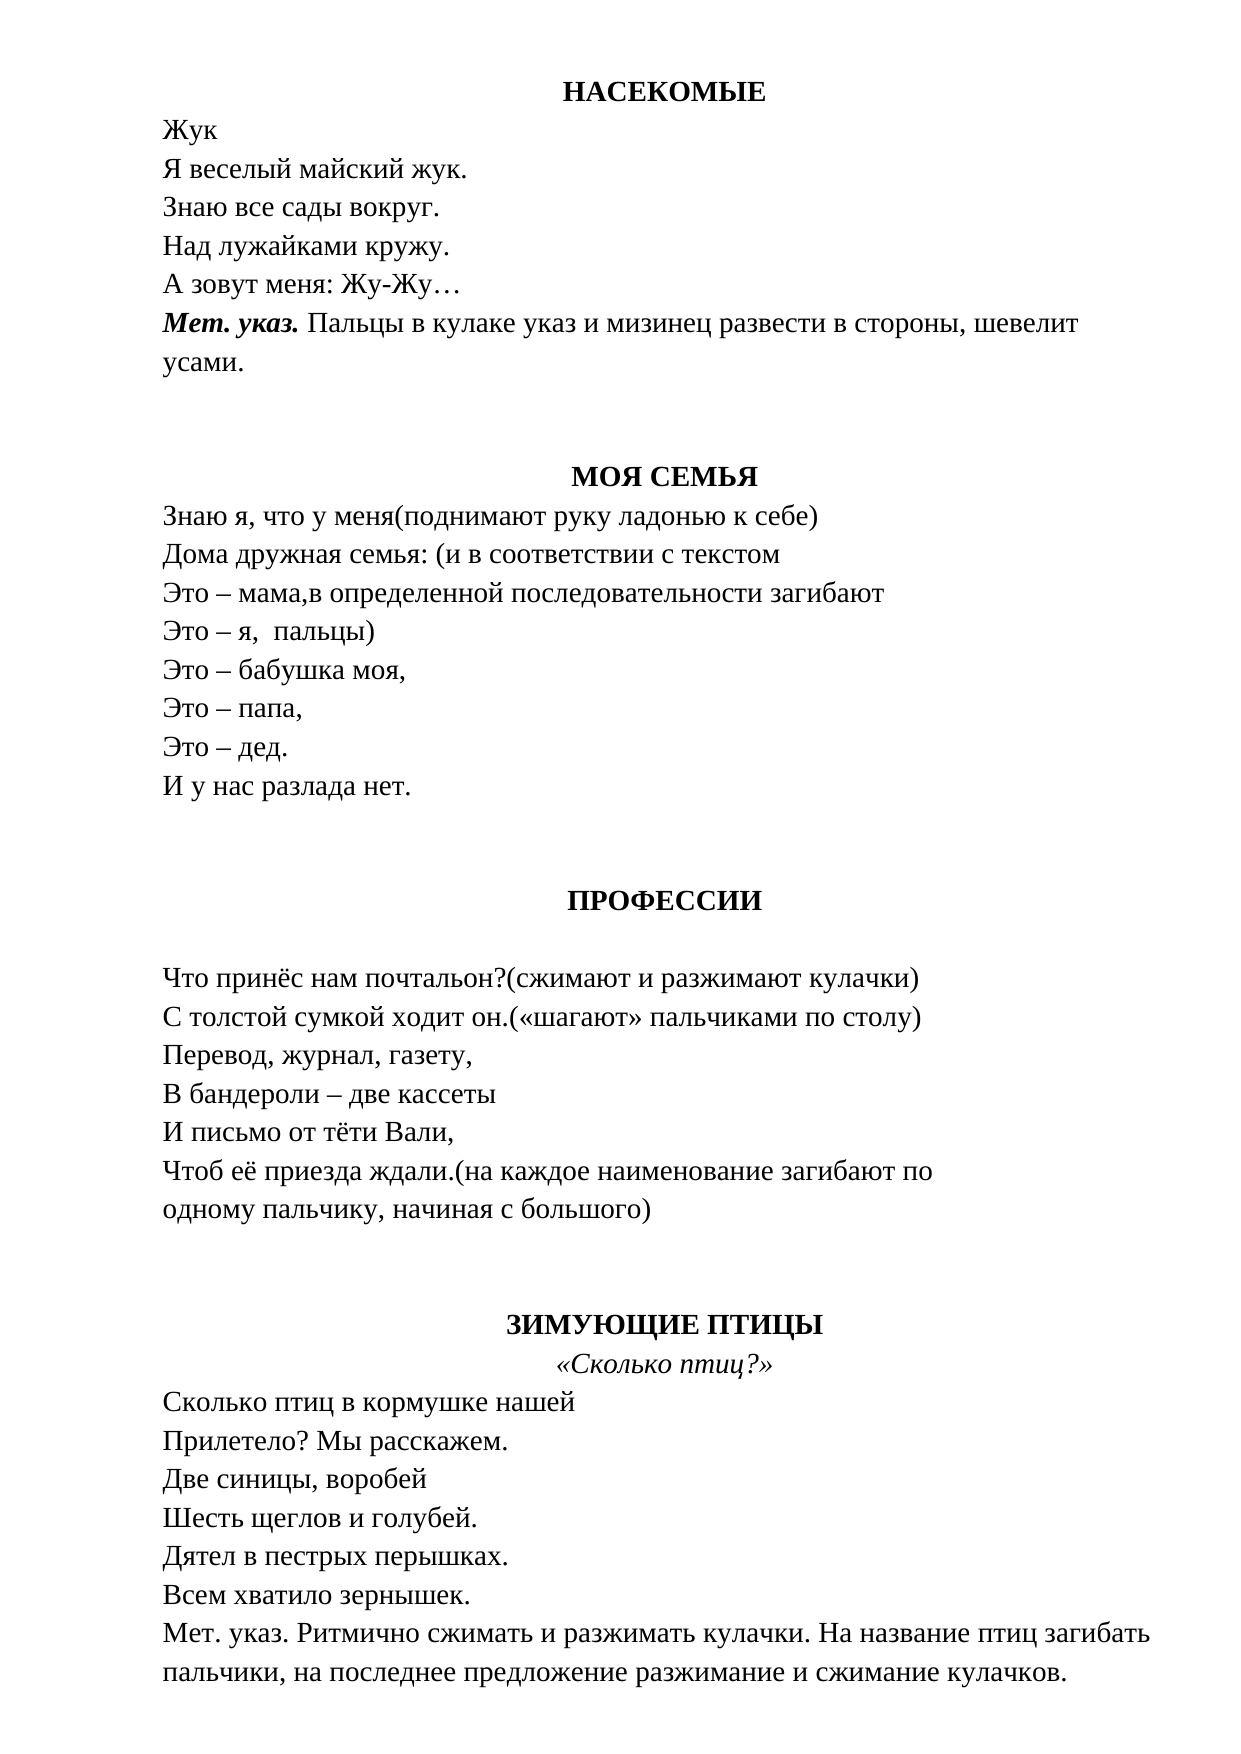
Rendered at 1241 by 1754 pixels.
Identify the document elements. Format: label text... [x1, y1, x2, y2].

text ЗИМУЮЩИЕ ПТИЦЫ [162, 1307, 1167, 1341]
text Я веселый майский жук. [162, 151, 1167, 184]
text Всем хватило зернышек. [162, 1577, 1167, 1611]
text Знаю я, что у меня(поднимают руку ладонью к себе) [162, 498, 1167, 531]
text Что принёс нам почтальон?(сжимают и разжимают кулачки) [162, 960, 1167, 994]
text А зовут меня: Жу-Жу… [162, 267, 1167, 300]
text Это – мама,в определенной последовательности загибают [162, 575, 1167, 608]
text Шесть щеглов и голубей. [162, 1500, 1167, 1533]
text Мет. указ. Пальцы в кулаке указ и мизинец развести в стороны, шевелит усами. [162, 305, 1167, 377]
text МОЯ СЕМЬЯ [162, 459, 1167, 493]
text Это – бабушка моя, [162, 652, 1167, 686]
text И у нас разлада нет. [162, 768, 1167, 801]
text Прилетело? Мы расскажем. [162, 1423, 1167, 1456]
text «Сколько птиц?» [162, 1346, 1167, 1379]
text Это – дед. [162, 729, 1167, 763]
text Перевод, журнал, газету, [162, 1037, 1167, 1071]
text Знаю все сады вокруг. [162, 189, 1167, 223]
text Это – я, пальцы) [162, 613, 1167, 647]
text Чтоб её приезда ждали.(на каждое наименование загибают по [162, 1153, 1167, 1187]
text Сколько птиц в кормушке нашей [162, 1384, 1167, 1418]
text ПРОФЕССИИ [162, 883, 1167, 917]
text Мет. указ. Ритмично сжимать и разжимать кулачки. На название птиц загибать пальчики, на последнее предложение разжимание и сжимание кулачков. [162, 1616, 1167, 1688]
text Это – папа, [162, 691, 1167, 724]
text Дятел в пестрых перышках. [162, 1538, 1167, 1572]
text И письмо от тёти Вали, [162, 1114, 1167, 1148]
text НАСЕКОМЫЕ [162, 74, 1167, 107]
text одному пальчику, начиная с большого) [162, 1192, 1167, 1225]
text С толстой сумкой ходит он.(«шагают» пальчиками по столу) [162, 999, 1167, 1032]
text Дома дружная семья: (и в соответствии с текстом [162, 536, 1167, 570]
text Две синицы, воробей [162, 1461, 1167, 1495]
text Жук [162, 112, 1167, 146]
text Над лужайками кружу. [162, 228, 1167, 262]
text В бандероли – две кассеты [162, 1076, 1167, 1109]
